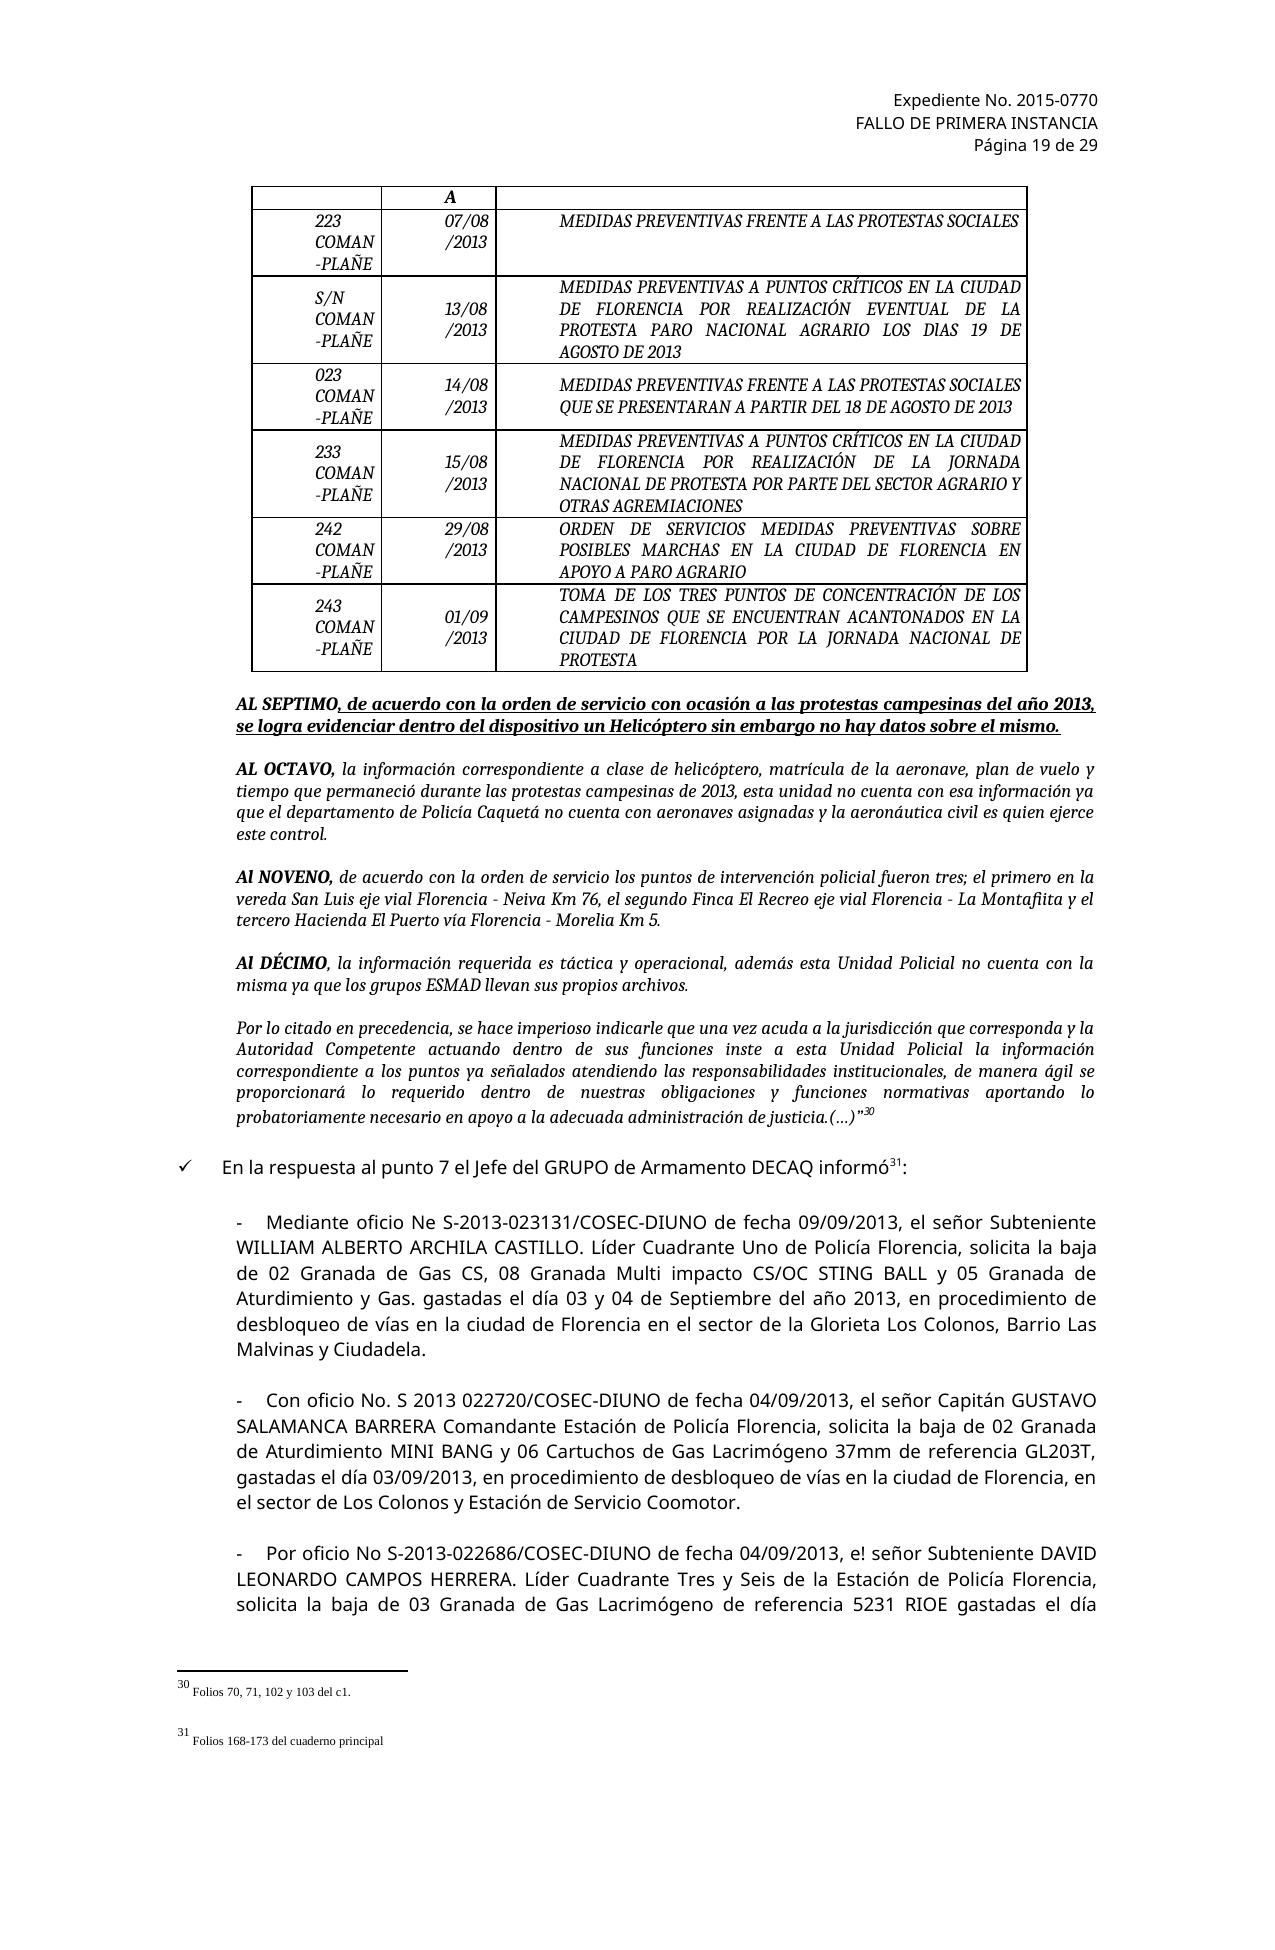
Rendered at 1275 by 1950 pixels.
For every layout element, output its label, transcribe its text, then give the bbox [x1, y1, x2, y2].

table_cell 01/09/2013 [382, 585, 495, 671]
text Al DÉCIMO, la información requerida es táctica y operacional, además esta Unidad Policial no cuenta con la misma ya que los grupos ESMAD llevan sus propios archivos. [236, 953, 1098, 996]
table_cell ORDEN DE SERVICIOS MEDIDAS PREVENTIVAS SOBRE POSIBLES MARCHAS EN LA CIUDAD DE FLORENCIA EN APOYO A PARO AGRARIO [497, 518, 1026, 583]
table_header OBJETO [497, 187, 1026, 209]
table_cell 233 COMAN -PLAÑE [253, 431, 381, 517]
table_cell 15/08/2013 [382, 431, 495, 517]
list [236, 1541, 1098, 1617]
table_header FECHA [382, 187, 495, 209]
table_cell 242 COMAN -PLAÑE [253, 518, 381, 583]
list En la respuesta al punto 7 el Jefe del GRUPO de Armamento DECAQ informó: [177, 1155, 1098, 1180]
table_cell 29/08/2013 [382, 518, 495, 583]
text Por lo citado en precedencia, se hace imperioso indicarle que una vez acuda a la jurisdicción que corresponda y la Autoridad Competente actuando dentro de sus funciones inste a esta Unidad Policial la información correspondiente a los puntos ya señalados atendiendo las responsabilidades institucionales, de manera ágil se proporcionará lo requerido dentro de nuestras obligaciones y funciones normativas aportando lo probatoriamente necesario en apoyo a la adecuada administración de justicia.(…)” [236, 1017, 1098, 1129]
table_cell 07/08/2013 [382, 210, 495, 275]
table_cell 243 COMAN -PLAÑE [253, 585, 381, 671]
table_cell MEDIDAS PREVENTIVAS FRENTE A LAS PROTESTAS SOCIALES [497, 210, 1026, 275]
table_cell TOMA DE LOS TRES PUNTOS DE CONCENTRACIÓN DE LOS CAMPESINOS QUE SE ENCUENTRAN ACANTONADOS EN LA CIUDAD DE FLORENCIA POR LA JORNADA NACIONAL DE PROTESTA [497, 585, 1026, 671]
table_cell MEDIDAS PREVENTIVAS A PUNTOS CRÍTICOS EN LA CIUDAD DE FLORENCIA POR REALIZACIÓN DE LA JORNADA NACIONAL DE PROTESTA POR PARTE DEL SECTOR AGRARIO Y OTRAS AGREMIACIONES [497, 431, 1026, 517]
text AL OCTAVO, la información correspondiente a clase de helicóptero, matrícula de la aeronave, plan de vuelo y tiempo que permaneció durante las protestas campesinas de 2013, esta unidad no cuenta con esa información ya que el departamento de Policía Caquetá no cuenta con aeronaves asignadas y la aeronáutica civil es quien ejerce este control. [236, 759, 1098, 845]
table_cell MEDIDAS PREVENTIVAS FRENTE A LAS PROTESTAS SOCIALES QUE SE PRESENTARAN A PARTIR DEL 18 DE AGOSTO DE 2013 [497, 364, 1026, 429]
table_cell 023 COMAN -PLAÑE [253, 364, 381, 429]
table_cell S/N COMAN -PLAÑE [253, 277, 381, 363]
table_cell 13/08/2013 [382, 277, 495, 363]
list Con oficio No. S 2013 022720/COSEC-DIUNO de fecha 04/09/2013, el señor Capitán GUSTAVO SALAMANCA BARRERA Comandante Estación de Policía Florencia, solicita la baja de 02 Granada de Aturdimiento MINI BANG y 06 Cartuchos de Gas Lacrimógeno 37mm de referencia GL203T, gastadas el día 03/09/2013, en procedimiento de desbloqueo de vías en la ciudad de Florencia, en el sector de Los Colonos y Estación de Servicio Coomotor. [236, 1388, 1098, 1515]
table_cell MEDIDAS PREVENTIVAS A PUNTOS CRÍTICOS EN LA CIUDAD DE FLORENCIA POR REALIZACIÓN EVENTUAL DE LA PROTESTA PARO NACIONAL AGRARIO LOS DlAS 19 DE AGOSTO DE 2013 [497, 277, 1026, 363]
list Mediante oficio Ne S-2013-023131/COSEC-DIUNO de fecha 09/09/2013, el señor Subteniente WILLIAM ALBERTO ARCHILA CASTILLO. Líder Cuadrante Uno de Policía Florencia, solicita la baja de 02 Granada de Gas CS, 08 Granada Multi impacto CS/OC STING BALL y 05 Granada de Aturdimiento y Gas. gastadas el día 03 y 04 de Septiembre del año 2013, en procedimiento de desbloqueo de vías en la ciudad de Florencia en el sector de la Glorieta Los Colonos, Barrio Las Malvinas y Ciudadela. [236, 1209, 1098, 1362]
table_cell 223 COMAN -PLAÑE [253, 210, 381, 275]
text Al NOVENO, de acuerdo con la orden de servicio los puntos de intervención policial fueron tres; el primero en la vereda San Luis eje vial Florencia - Neiva Km 76, el segundo Finca El Recreo eje vial Florencia - La Montafiita y el tercero Hacienda El Puerto vía Florencia - Morelia Km 5. [236, 866, 1098, 931]
table_header No. [253, 187, 381, 209]
table_cell 14/08/2013 [382, 364, 495, 429]
text AL SEPTIMO, de acuerdo con la orden de servicio con ocasión a las protestas campesinas del año 2013, se logra evidenciar dentro del dispositivo un Helicóptero sin embargo no hay datos sobre el mismo. [236, 694, 1098, 737]
